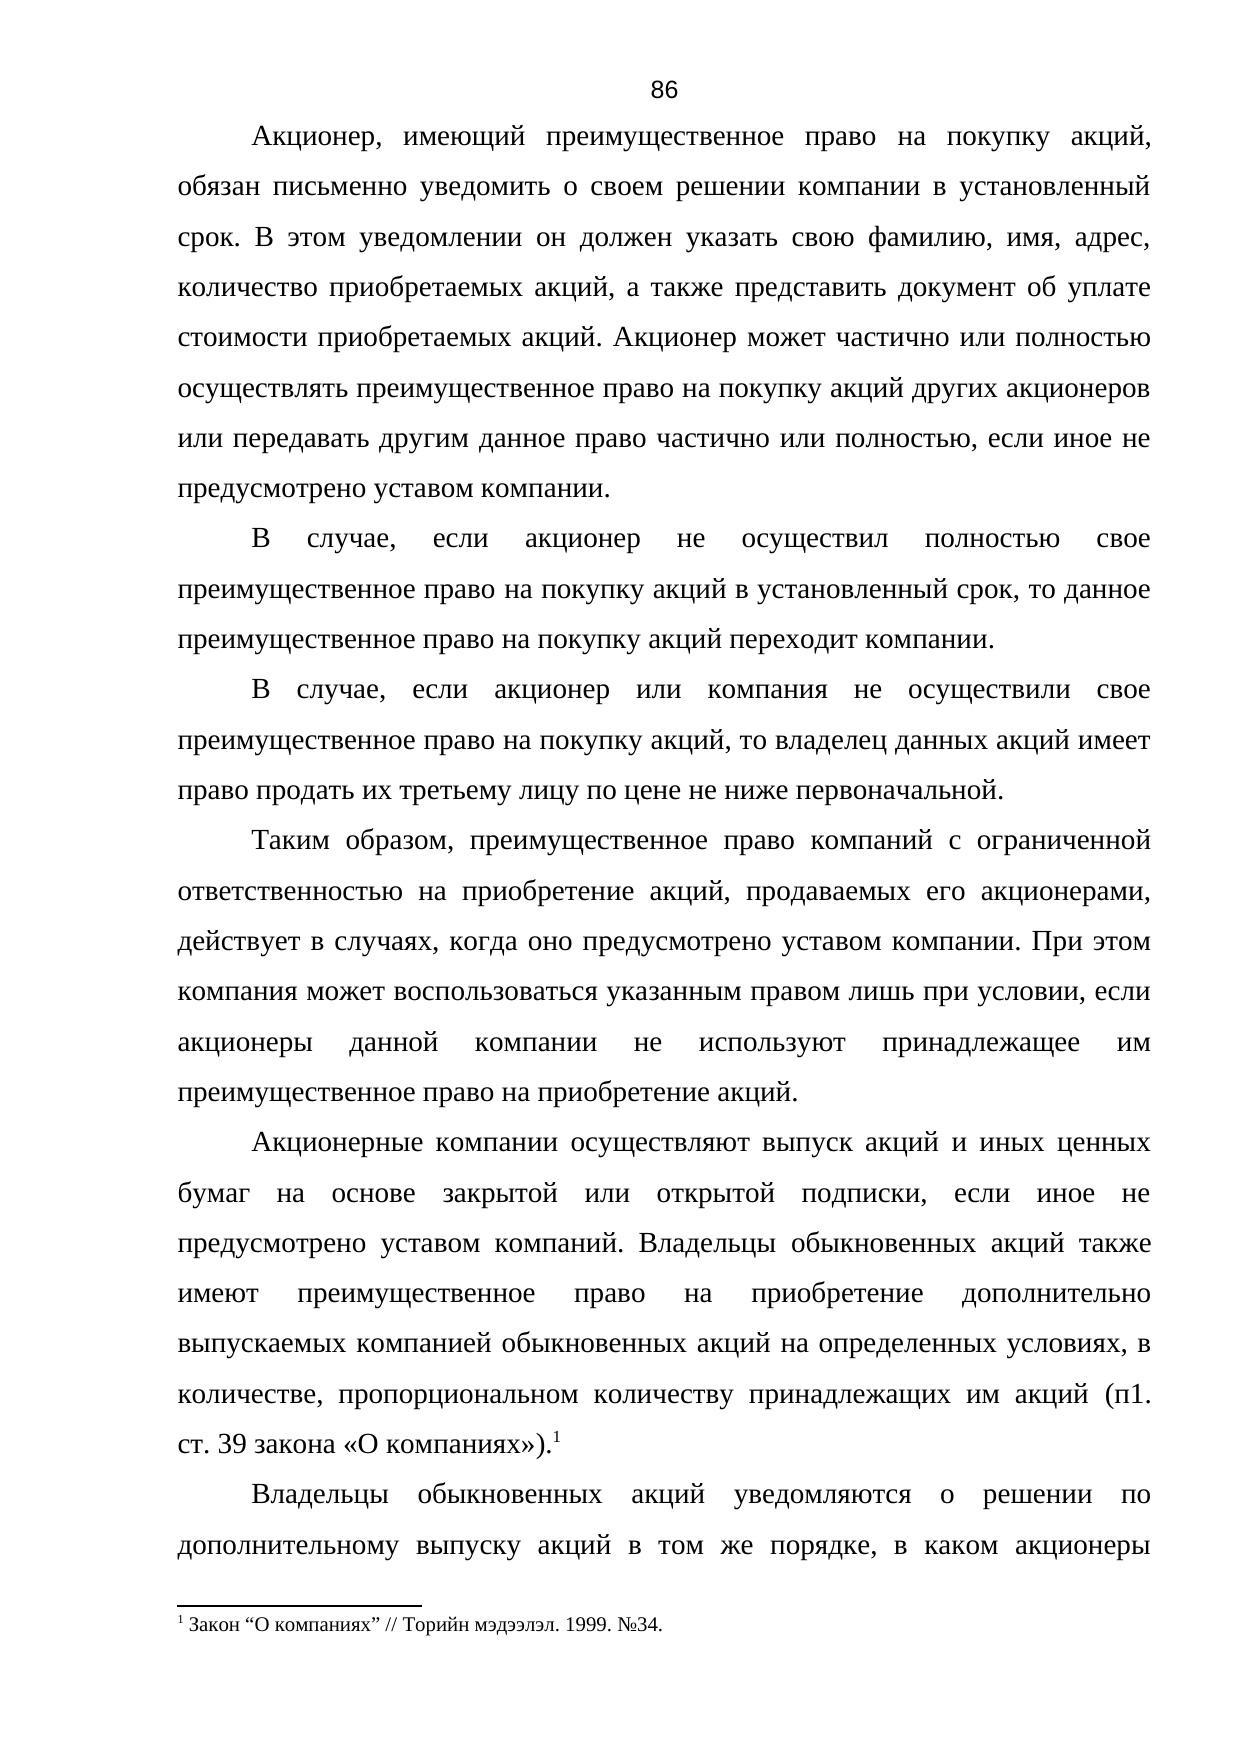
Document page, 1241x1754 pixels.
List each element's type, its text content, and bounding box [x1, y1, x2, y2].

text Акционерные компании осуществляют выпуск акций и иных ценных бумаг на основе закрытой или открытой подписки, если иное не предусмотрено уставом компаний. Владельцы обыкновенных акций также имеют преимущественное право на приобретение дополнительно выпускаемых компанией обыкновенных акций на определенных условиях, в количестве, пропорциональном количеству принадлежащих им акций (п1. ст. 39 закона «О компаниях»). [177, 1124, 1152, 1460]
text В случае, если акционер не осуществил полностью свое преимущественное право на покупку акций в установленный срок, то данное преимущественное право на покупку акций переходит компании. [177, 521, 1152, 655]
text Акционер, имеющий преимущественное право на покупку акций, обязан письменно уведомить о своем решении компании в установленный срок. В этом уведомлении он должен указать свою фамилию, имя, адрес, количество приобретаемых акций, а также представить документ об уплате стоимости приобретаемых акций. Акционер может частично или полностью осуществлять преимущественное право на покупку акций других акционеров или передавать другим данное право частично или полностью, если иное не предусмотрено уставом компании. [177, 118, 1152, 504]
text В случае, если акционер или компания не осуществили свое преимущественное право на покупку акций, то владелец данных акций имеет право продать их третьему лицу по цене не ниже первоначальной. [177, 672, 1152, 806]
text Таким образом, преимущественное право компаний с ограниченной ответственностью на приобретение акций, продаваемых его акционерами, действует в случаях, когда оно предусмотрено уставом компании. При этом компания может воспользоваться указанным правом лишь при условии, если акционеры данной компании не используют принадлежащее им преимущественное право на приобретение акций. [177, 822, 1152, 1108]
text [177, 1477, 1152, 1560]
